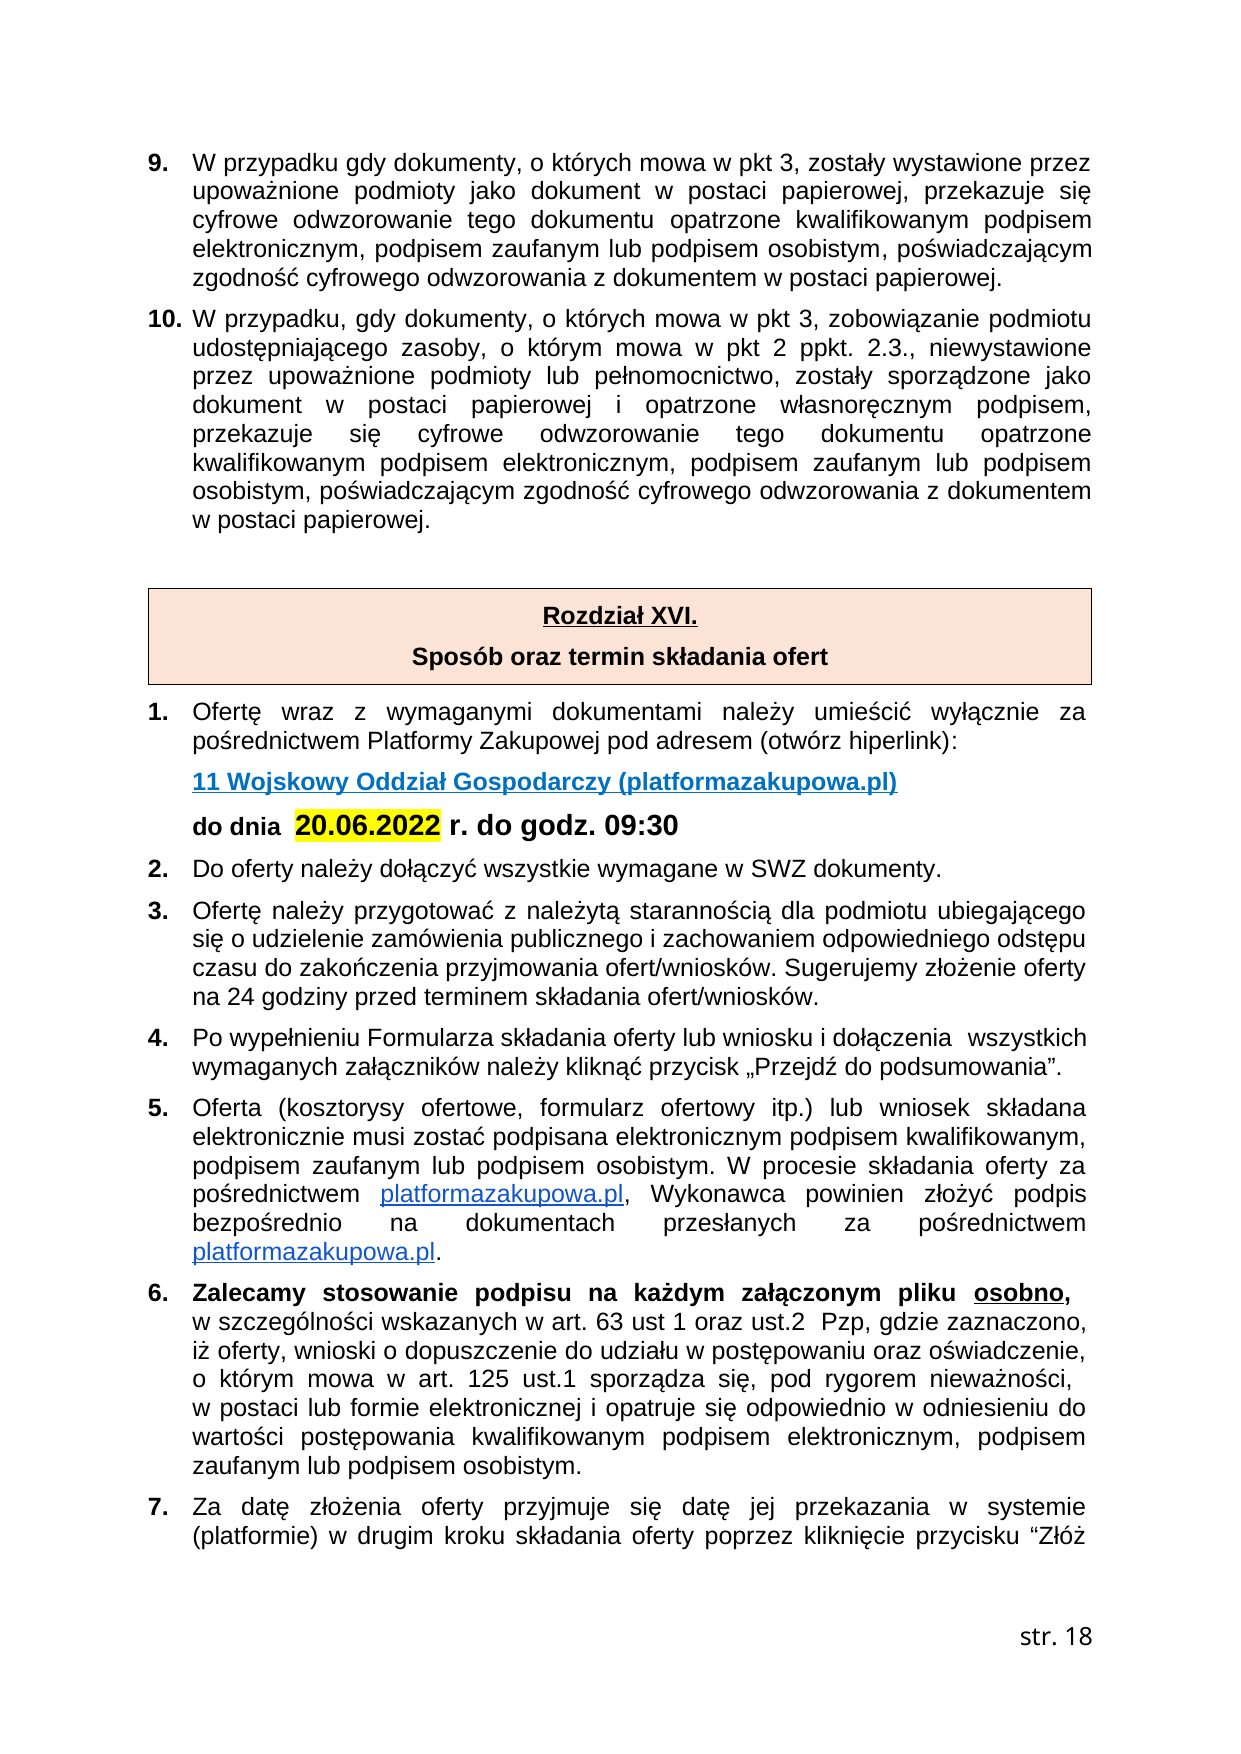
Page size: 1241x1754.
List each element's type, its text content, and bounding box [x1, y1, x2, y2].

text 11 Wojskowy Oddział Gospodarczy (platformazakupowa.pl) [192, 767, 1087, 796]
list W przypadku, gdy dokumenty, o których mowa w pkt 3, zobowiązanie podmiotu udostępniającego zasoby, o którym mowa w pkt 2 ppkt. 2.3., niewystawione przez upoważnione podmioty lub pełnomocnictwo, zostały sporządzone jako dokument w postaci papierowej i opatrzone własnoręcznym podpisem, przekazuje się cyfrowe odwzorowanie tego dokumentu opatrzone kwalifikowanym podpisem elektronicznym, podpisem zaufanym lub podpisem osobistym, poświadczającym zgodność cyfrowego odwzorowania z dokumentem w postaci papierowej. [148, 304, 1093, 534]
list Po wypełnieniu Formularza składania oferty lub wniosku i dołączenia wszystkich wymaganych załączników należy kliknąć przycisk „Przejdź do podsumowania”. [148, 1023, 1087, 1081]
table_header Rozdział XVI. Sposób oraz termin składania ofert [149, 589, 1091, 684]
list Ofertę należy przygotować z należytą starannością dla podmiotu ubiegającego się o udzielenie zamówienia publicznego i zachowaniem odpowiedniego odstępu czasu do zakończenia przyjmowania ofert/wniosków. Sugerujemy złożenie oferty na 24 godziny przed terminem składania ofert/wniosków. [148, 896, 1087, 1011]
text do dnia 20.06.2022 r. do godz. 09:30 [192, 808, 1087, 842]
list Zalecamy stosowanie podpisu na każdym załączonym pliku osobno, w szczególności wskazanych w art. 63 ust 1 oraz ust.2 Pzp, gdzie zaznaczono, iż oferty, wnioski o dopuszczenie do udziału w postępowaniu oraz oświadczenie, o którym mowa w art. 125 ust.1 sporządza się, pod rygorem nieważności, w postaci lub formie elektronicznej i opatruje się odpowiednio w odniesieniu do wartości postępowania kwalifikowanym podpisem elektronicznym, podpisem zaufanym lub podpisem osobistym. [148, 1278, 1087, 1479]
list Ofertę wraz z wymaganymi dokumentami należy umieścić wyłącznie za pośrednictwem Platformy Zakupowej pod adresem (otwórz hiperlink): [148, 697, 1087, 755]
list W przypadku gdy dokumenty, o których mowa w pkt 3, zostały wystawione przez upoważnione podmioty jako dokument w postaci papierowej, przekazuje się cyfrowe odwzorowanie tego dokumentu opatrzone kwalifikowanym podpisem elektronicznym, podpisem zaufanym lub podpisem osobistym, poświadczającym zgodność cyfrowego odwzorowania z dokumentem w postaci papierowej. [148, 148, 1093, 291]
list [148, 1492, 1087, 1549]
list Do oferty należy dołączyć wszystkie wymagane w SWZ dokumenty. [148, 854, 1087, 883]
list Oferta (kosztorysy ofertowe, formularz ofertowy itp.) lub wniosek składana elektronicznie musi zostać podpisana elektronicznym podpisem kwalifikowanym, podpisem zaufanym lub podpisem osobistym. W procesie składania oferty za pośrednictwem platformazakupowa.pl, Wykonawca powinien złożyć podpis bezpośrednio na dokumentach przesłanych za pośrednictwem platformazakupowa.pl. [148, 1093, 1087, 1266]
